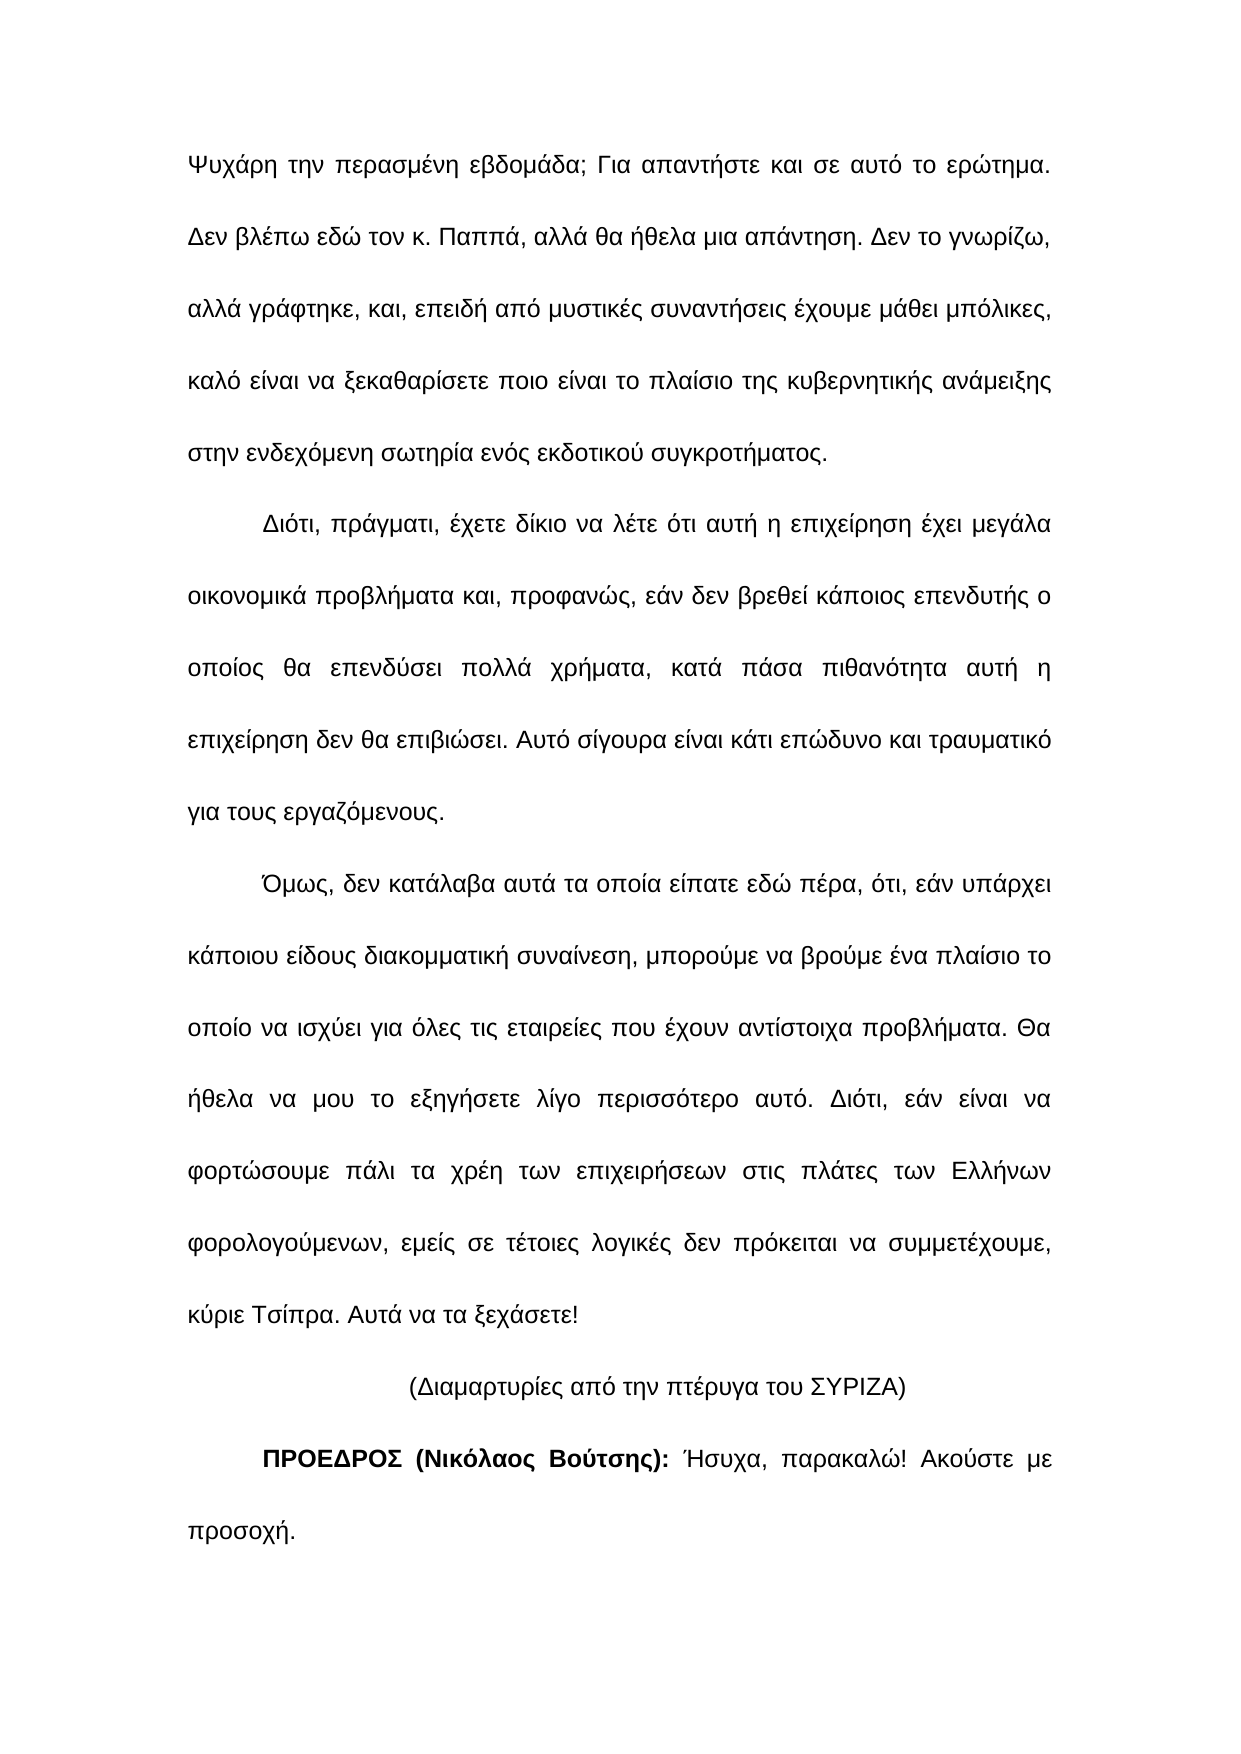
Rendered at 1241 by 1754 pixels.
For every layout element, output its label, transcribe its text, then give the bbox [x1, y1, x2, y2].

text (Διαμαρτυρίες από την πτέρυγα του ΣΥΡΙΖΑ) [187, 1372, 1053, 1401]
text Διότι, πράγματι, έχετε δίκιο να λέτε ότι αυτή η επιχείρηση έχει μεγάλα οικονομικά προβλήματα και, προφανώς, εάν δεν βρεθεί κάποιος επενδυτής ο οποίος θα επενδύσει πολλά χρήματα, κατά πάσα πιθανότητα αυτή η επιχείρηση δεν θα επιβιώσει. Αυτό σίγουρα είναι κάτι επώδυνο και τραυματικό για τους εργαζόμενους. [187, 509, 1053, 826]
text Όμως, δεν κατάλαβα αυτά τα οποία είπατε εδώ πέρα, ότι, εάν υπάρχει κάποιου είδους διακομματική συναίνεση, μπορούμε να βρούμε ένα πλαίσιο το οποίο να ισχύει για όλες τις εταιρείες που έχουν αντίστοιχα προβλήματα. Θα ήθελα να μου το εξηγήσετε λίγο περισσότερο αυτό. Διότι, εάν είναι να φορτώσουμε πάλι τα χρέη των επιχειρήσεων στις πλάτες των Ελλήνων φορολογούμενων, εμείς σε τέτοιες λογικές δεν πρόκειται να συμμετέχουμε, κύριε Τσίπρα. Αυτά να τα ξεχάσετε! [187, 869, 1053, 1329]
text ΠΡΟΕΔΡΟΣ (Νικόλαος Βούτσης): Ήσυχα, παρακαλώ! Ακούστε με προσοχή. [187, 1444, 1053, 1544]
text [187, 150, 1053, 466]
